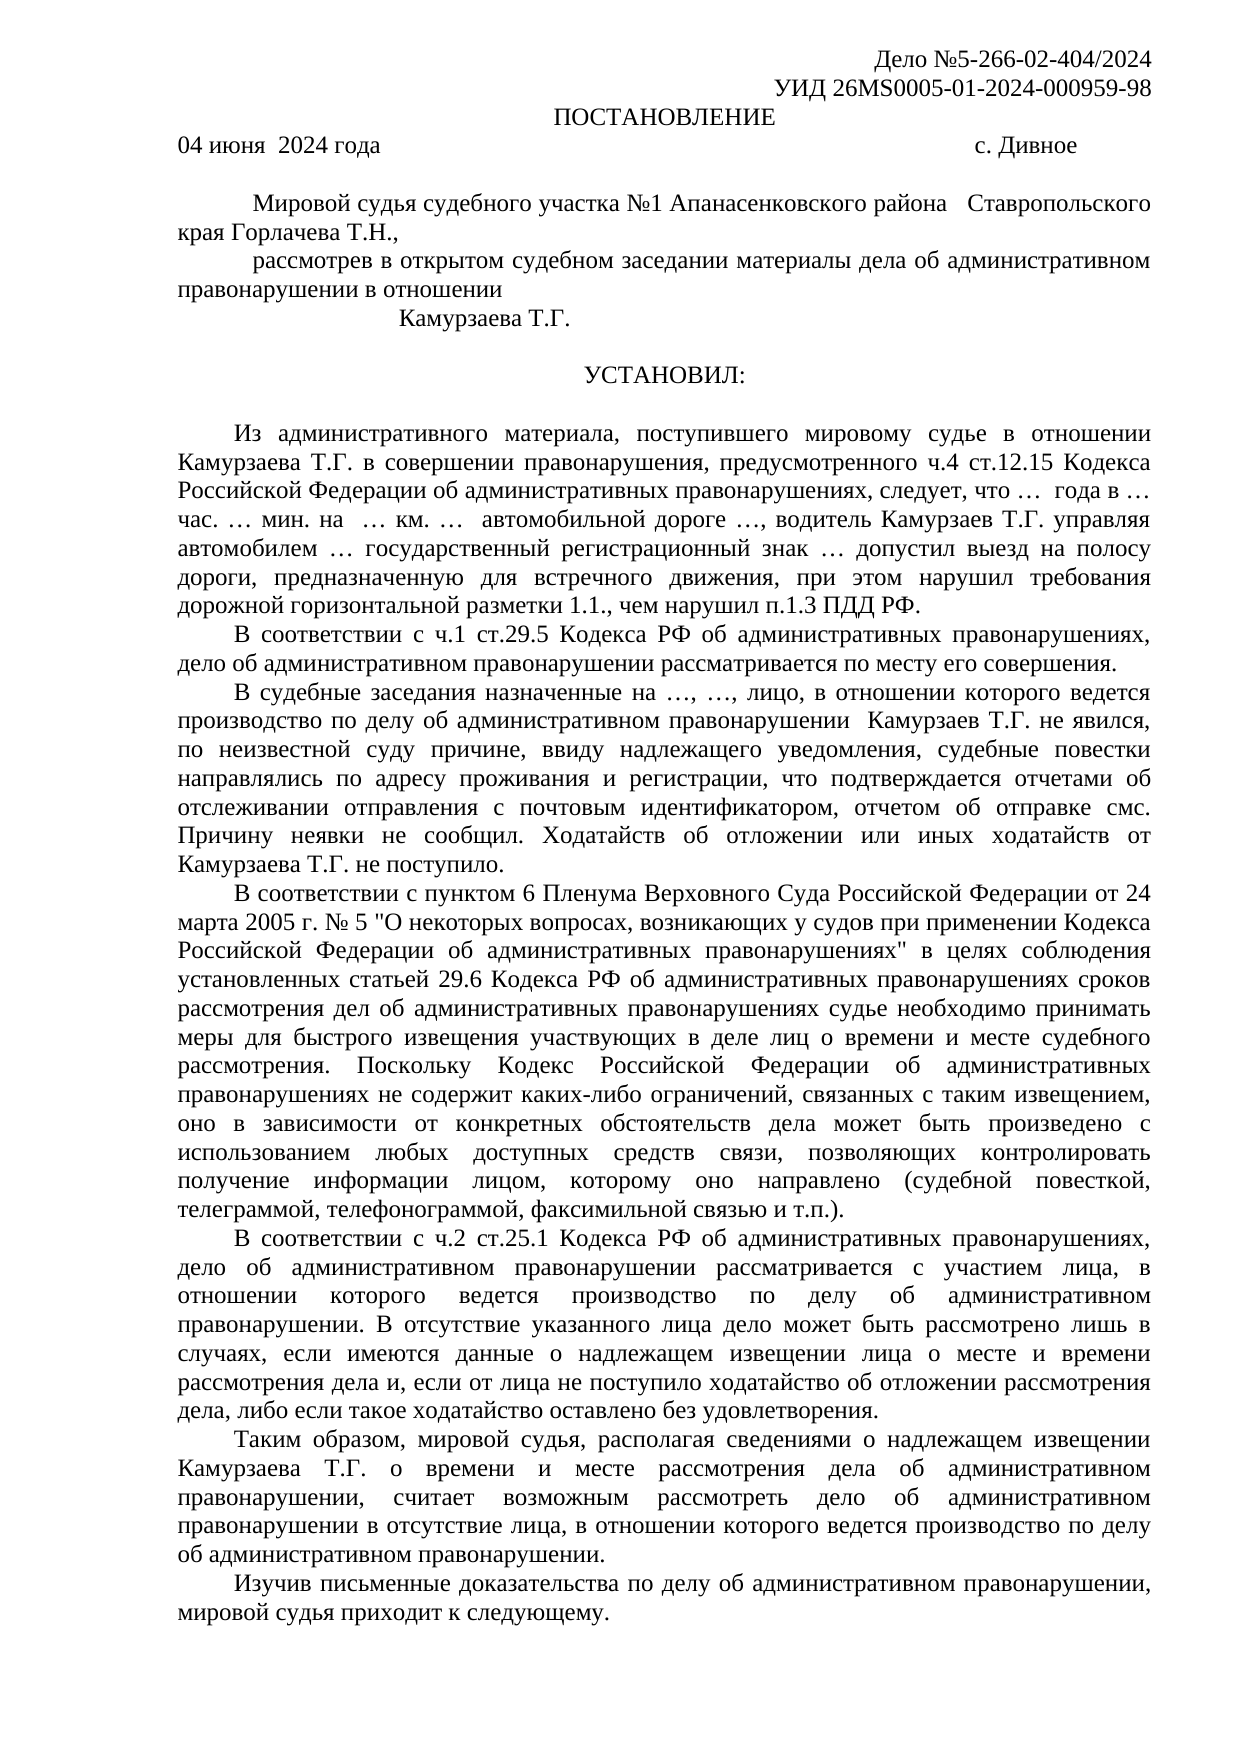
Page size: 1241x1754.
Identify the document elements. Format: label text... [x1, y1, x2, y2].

text В соответствии с пунктом 6 Пленума Верховного Суда Российской Федерации от 24 марта 2005 г. № 5 "О некоторых вопросах, возникающих у судов при применении Кодекса Российской Федерации об административных правонарушениях" в целях соблюдения установленных статьей 29.6 Кодекса РФ об административных правонарушениях сроков рассмотрения дел об административных правонарушениях судье необходимо принимать меры для быстрого извещения участвующих в деле лиц о времени и месте судебного рассмотрения. Поскольку Кодекс Российской Федерации об административных правонарушениях не содержит каких-либо ограничений, связанных с таким извещением, оно в зависимости от конкретных обстоятельств дела может быть произведено с использованием любых доступных средств связи, позволяющих контролировать получение информации лицом, которому оно направлено (судебной повесткой, телеграммой, телефонограммой, факсимильной связью и т.п.). [177, 878, 1152, 1223]
text УСТАНОВИЛ: [177, 361, 1152, 389]
text В судебные заседания назначенные на …, …, лицо, в отношении которого ведется производство по делу об административном правонарушении Камурзаев Т.Г. не явился, по неизвестной суду причине, ввиду надлежащего уведомления, судебные повестки направлялись по адресу проживания и регистрации, что подтверждается отчетами об отслеживании отправления с почтовым идентификатором, отчетом об отправке смс. Причину неявки не сообщил. Ходатайств об отложении или иных ходатайств от Камурзаева Т.Г. не поступило. [177, 677, 1152, 878]
text Изучив письменные доказательства по делу об административном правонарушении, мировой судья приходит к следующему. [177, 1568, 1152, 1626]
text Мировой судья судебного участка №1 Апанасенковского района Ставропольского края Горлачева Т.Н., [177, 188, 1152, 246]
text В соответствии с ч.1 ст.29.5 Кодекса РФ об административных правонарушениях, дело об административном правонарушении рассматривается по месту его совершения. [177, 619, 1152, 677]
text УИД 26MS0005-01-2024-000959-98 [177, 73, 1152, 102]
text Из административного материала, поступившего мировому судье в отношении Камурзаева Т.Г. в совершении правонарушения, предусмотренного ч.4 ст.12.15 Кодекса Российской Федерации об административных правонарушениях, следует, что … года в … час. … мин. на … км. … автомобильной дороге …, водитель Камурзаев Т.Г. управляя автомобилем … государственный регистрационный знак … допустил выезд на полосу дороги, предназначенную для встречного движения, при этом нарушил требования дорожной горизонтальной разметки 1.1., чем нарушил п.1.3 ПДД РФ. [177, 418, 1152, 619]
text рассмотрев в открытом судебном заседании материалы дела об административном правонарушении в отношении [177, 246, 1152, 303]
text ПОСТАНОВЛЕНИЕ [177, 102, 1152, 131]
text Камурзаева Т.Г. [398, 303, 1152, 332]
text 04 июня 2024 года с. Дивное [177, 131, 1152, 159]
text Дело №5-266-02-404/2024 [177, 44, 1152, 73]
text В соответствии с ч.2 ст.25.1 Кодекса РФ об административных правонарушениях, дело об административном правонарушении рассматривается с участием лица, в отношении которого ведется производство по делу об административном правонарушении. В отсутствие указанного лица дело может быть рассмотрено лишь в случаях, если имеются данные о надлежащем извещении лица о месте и времени рассмотрения дела и, если от лица не поступило ходатайство об отложении рассмотрения дела, либо если такое ходатайство оставлено без удовлетворения. [177, 1223, 1152, 1424]
text Таким образом, мировой судья, располагая сведениями о надлежащем извещении Камурзаева Т.Г. о времени и месте рассмотрения дела об административном правонарушении, считает возможным рассмотреть дело об административном правонарушении в отсутствие лица, в отношении которого ведется производство по делу об административном правонарушении. [177, 1424, 1152, 1568]
